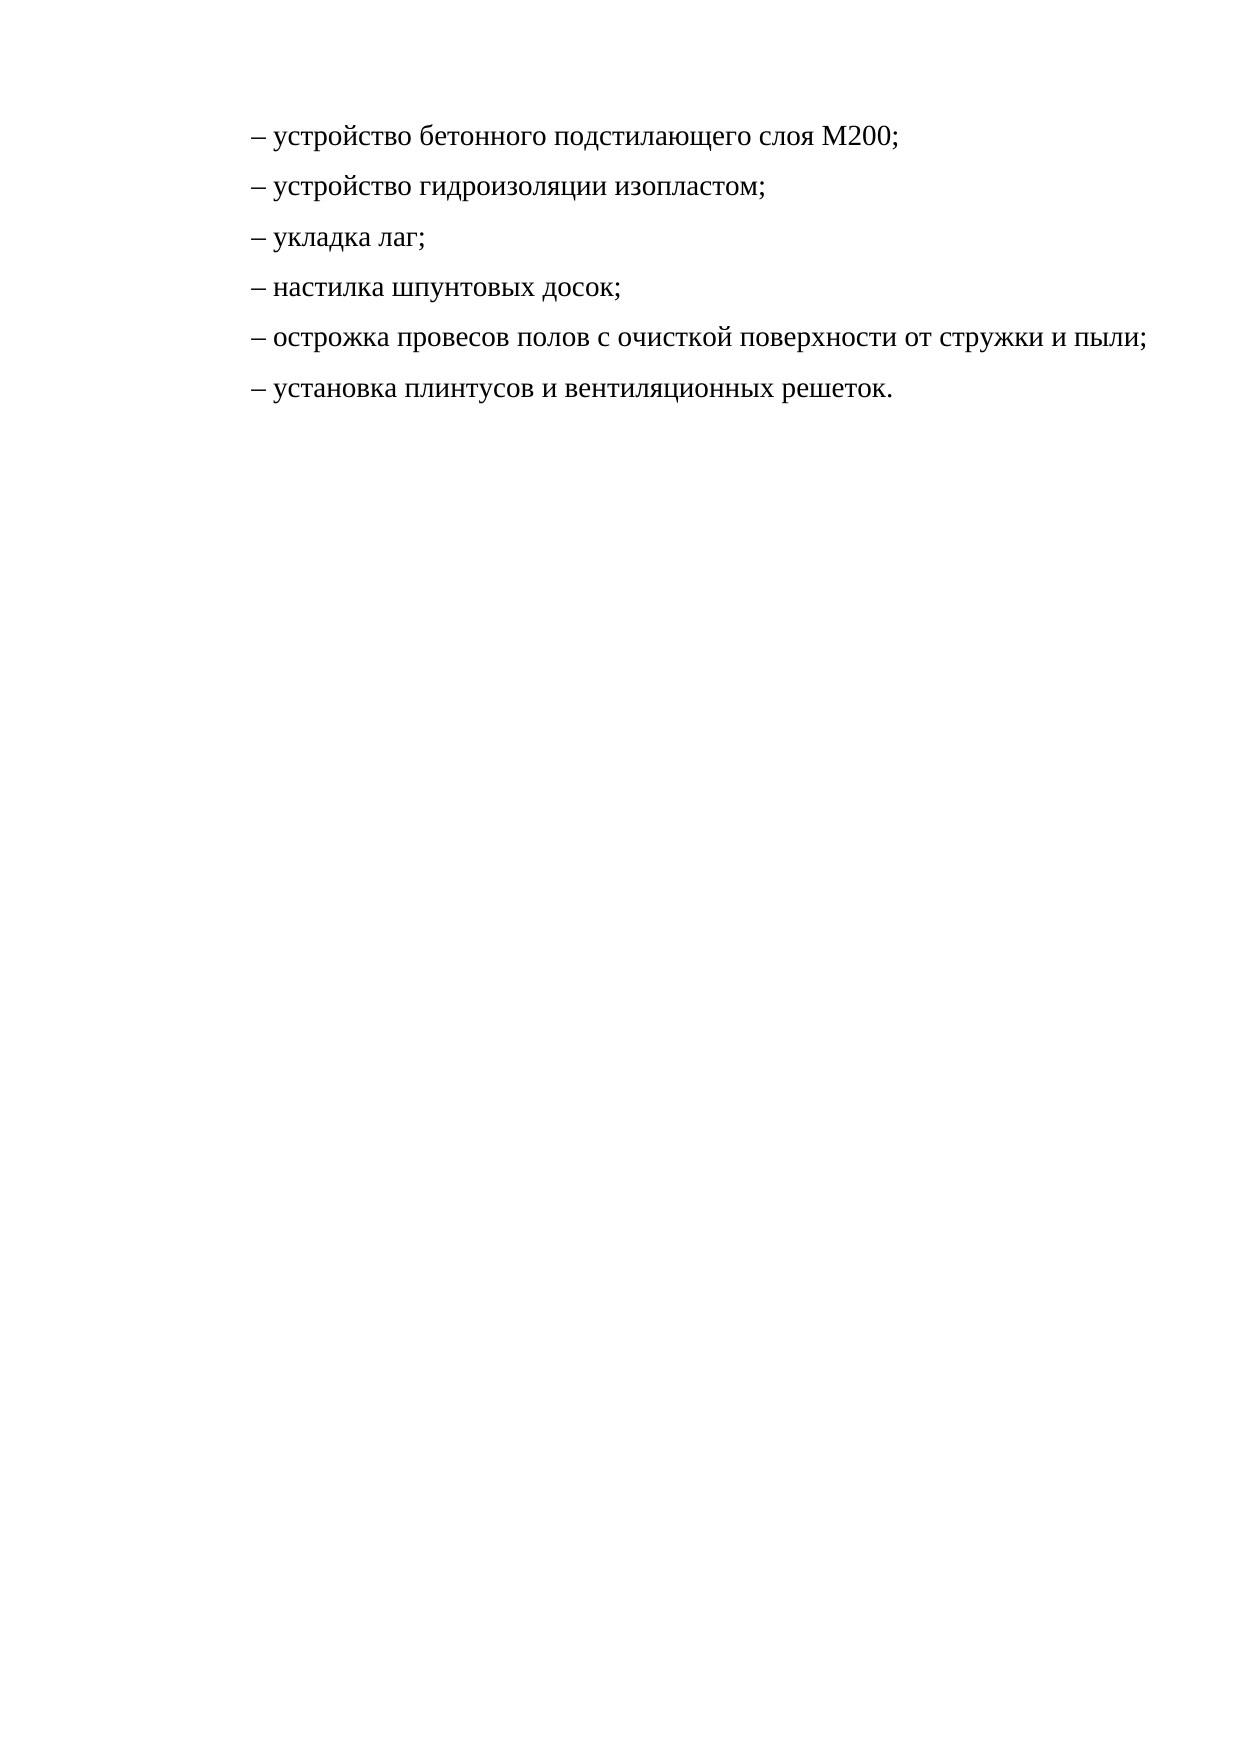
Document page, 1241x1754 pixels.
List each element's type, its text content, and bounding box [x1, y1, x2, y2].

text – устройство гидроизоляции изопластом; [177, 168, 1152, 202]
text – укладка лаг; [177, 219, 1152, 252]
text – настилка шпунтовых досок; [177, 269, 1152, 303]
text – установка плинтусов и вентиляционных решеток. [177, 370, 1152, 403]
text – острожка провесов полов с очисткой поверхности от стружки и пыли; [177, 319, 1152, 353]
text – устройство бетонного подстилающего слоя М200; [177, 118, 1152, 152]
